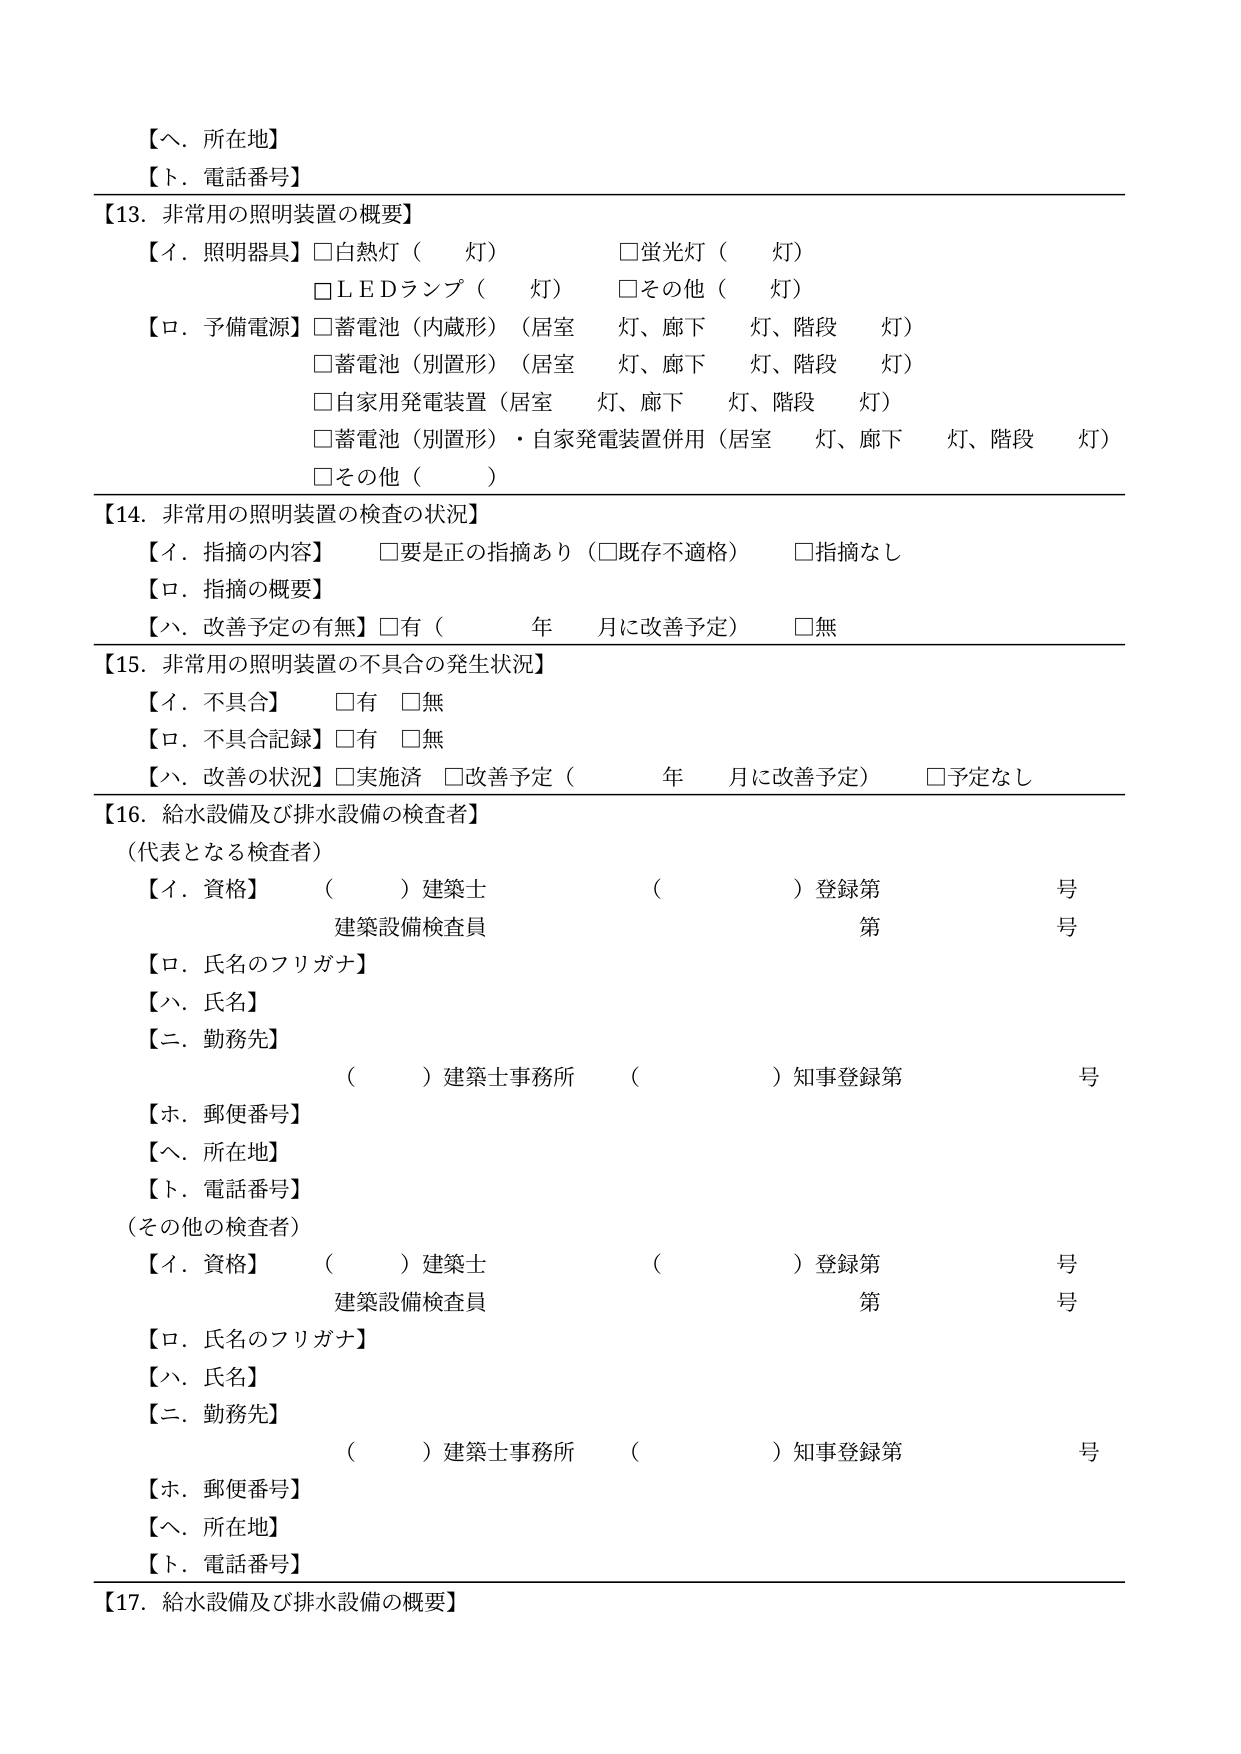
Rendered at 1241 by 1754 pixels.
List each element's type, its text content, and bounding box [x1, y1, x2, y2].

text 【ハ．改善予定の有無】□有（ 年 月に改善予定） □無 [94, 607, 1125, 643]
text 【ロ．氏名のフリガナ】 [94, 1319, 1125, 1357]
text 【ト．電話番号】 [94, 157, 1125, 193]
text 【ハ．氏名】 [94, 1357, 1125, 1394]
text 【13．非常用の照明装置の概要】 [94, 196, 1125, 232]
text 【ハ．改善の状況】□実施済 □改善予定（ 年 月に改善予定） □予定なし [94, 757, 1125, 793]
text 【ロ．指摘の概要】 [94, 569, 1125, 607]
text □蓄電池（別置形）（居室 灯、廊下 灯、階段 灯） [94, 344, 1125, 382]
text 【17．給水設備及び排水設備の概要】 [94, 1583, 1125, 1619]
text □ＬＥＤランプ（ 灯） □その他（ 灯） [94, 269, 1125, 307]
text 【14．非常用の照明装置の検査の状況】 [94, 496, 1125, 532]
text （ ）建築士事務所 （ ）知事登録第 号 [94, 1432, 1125, 1469]
text 【ト．電話番号】 [94, 1169, 1125, 1207]
text 【ホ．郵便番号】 [94, 1469, 1125, 1507]
text 【ヘ．所在地】 [94, 119, 1125, 157]
text 【15．非常用の照明装置の不具合の発生状況】 [94, 646, 1125, 682]
text 【ロ．予備電源】□蓄電池（内蔵形）（居室 灯、廊下 灯、階段 灯） [94, 307, 1125, 344]
text 【イ．不具合】 □有 □無 [94, 682, 1125, 719]
text 【ヘ．所在地】 [94, 1132, 1125, 1169]
text □その他（ ） [94, 457, 1125, 493]
text 建築設備検査員 第 号 [94, 1282, 1125, 1319]
text （その他の検査者） [94, 1207, 1125, 1244]
text 建築設備検査員 第 号 [94, 907, 1125, 944]
text 【ト．電話番号】 [94, 1544, 1125, 1581]
text 【イ．照明器具】□白熱灯（ 灯） □蛍光灯（ 灯） [94, 232, 1125, 269]
text 【イ．指摘の内容】 □要是正の指摘あり（□既存不適格） □指摘なし [94, 532, 1125, 569]
text （ ）建築士事務所 （ ）知事登録第 号 [94, 1057, 1125, 1094]
text □蓄電池（別置形）・自家発電装置併用（居室 灯、廊下 灯、階段 灯） [94, 419, 1125, 457]
text 【ヘ．所在地】 [94, 1507, 1125, 1544]
text 【ホ．郵便番号】 [94, 1094, 1125, 1132]
text 【イ．資格】 （ ）建築士 （ ）登録第 号 [94, 869, 1125, 907]
text 【ニ．勤務先】 [94, 1394, 1125, 1432]
text 【16．給水設備及び排水設備の検査者】 [94, 796, 1125, 832]
text 【ニ．勤務先】 [94, 1019, 1125, 1057]
text 【ロ．不具合記録】□有 □無 [94, 719, 1125, 757]
text 【ロ．氏名のフリガナ】 [94, 944, 1125, 982]
text （代表となる検査者） [94, 832, 1125, 869]
text 【イ．資格】 （ ）建築士 （ ）登録第 号 [94, 1244, 1125, 1282]
text □自家用発電装置（居室 灯、廊下 灯、階段 灯） [94, 382, 1125, 419]
text 【ハ．氏名】 [94, 982, 1125, 1019]
